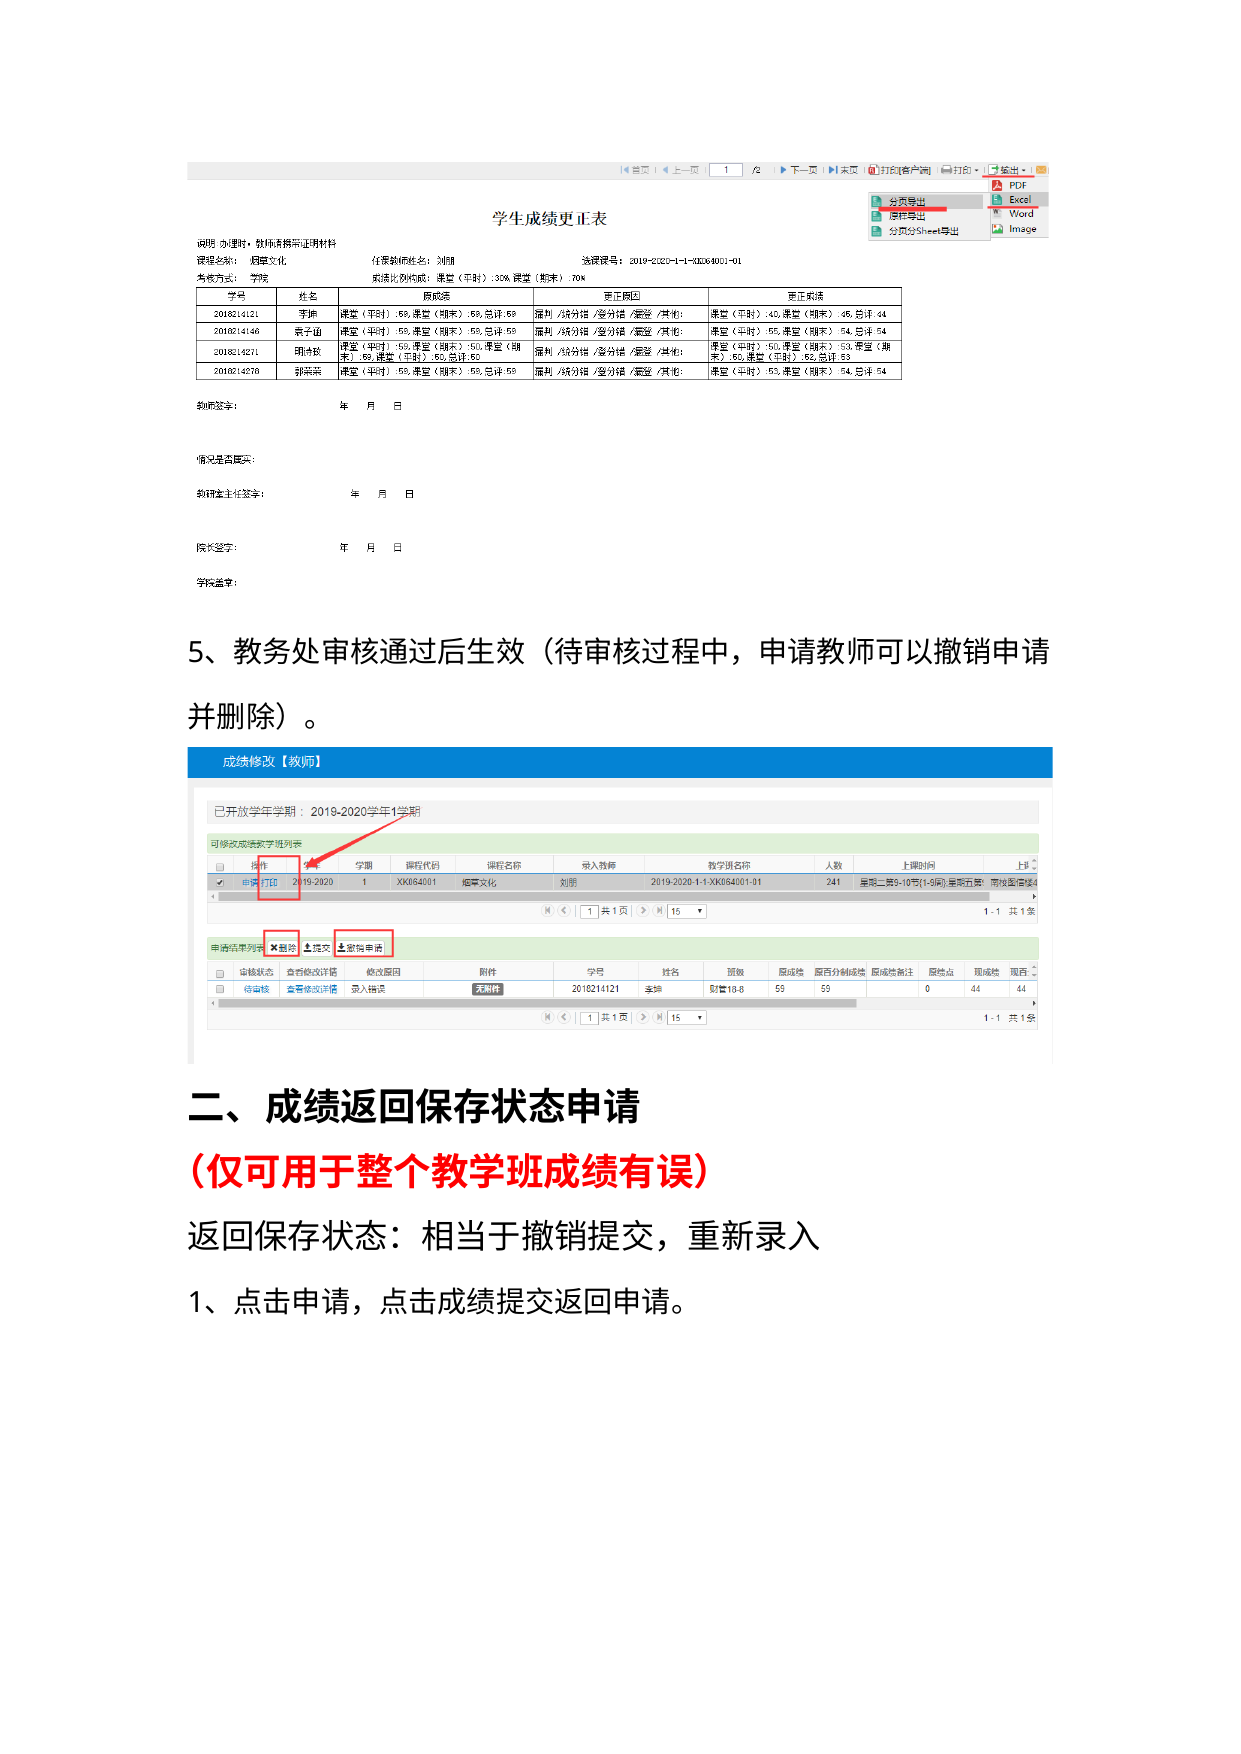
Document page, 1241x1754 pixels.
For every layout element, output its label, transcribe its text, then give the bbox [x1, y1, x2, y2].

text 1、点击申请，点击成绩提交返回申请。 [187, 1267, 1053, 1332]
text 返回保存状态：相当于撤销提交，重新录入 [187, 1202, 1053, 1267]
picture [187, 162, 1049, 598]
list （仅可用于整个教学班成绩有误） [168, 1137, 1053, 1202]
picture [187, 747, 1053, 1064]
list 成绩返回保存状态申请 [187, 1072, 1053, 1137]
text 5、教务处审核通过后生效（待审核过程中，申请教师可以撤销申请并删除）。 [187, 617, 1053, 747]
